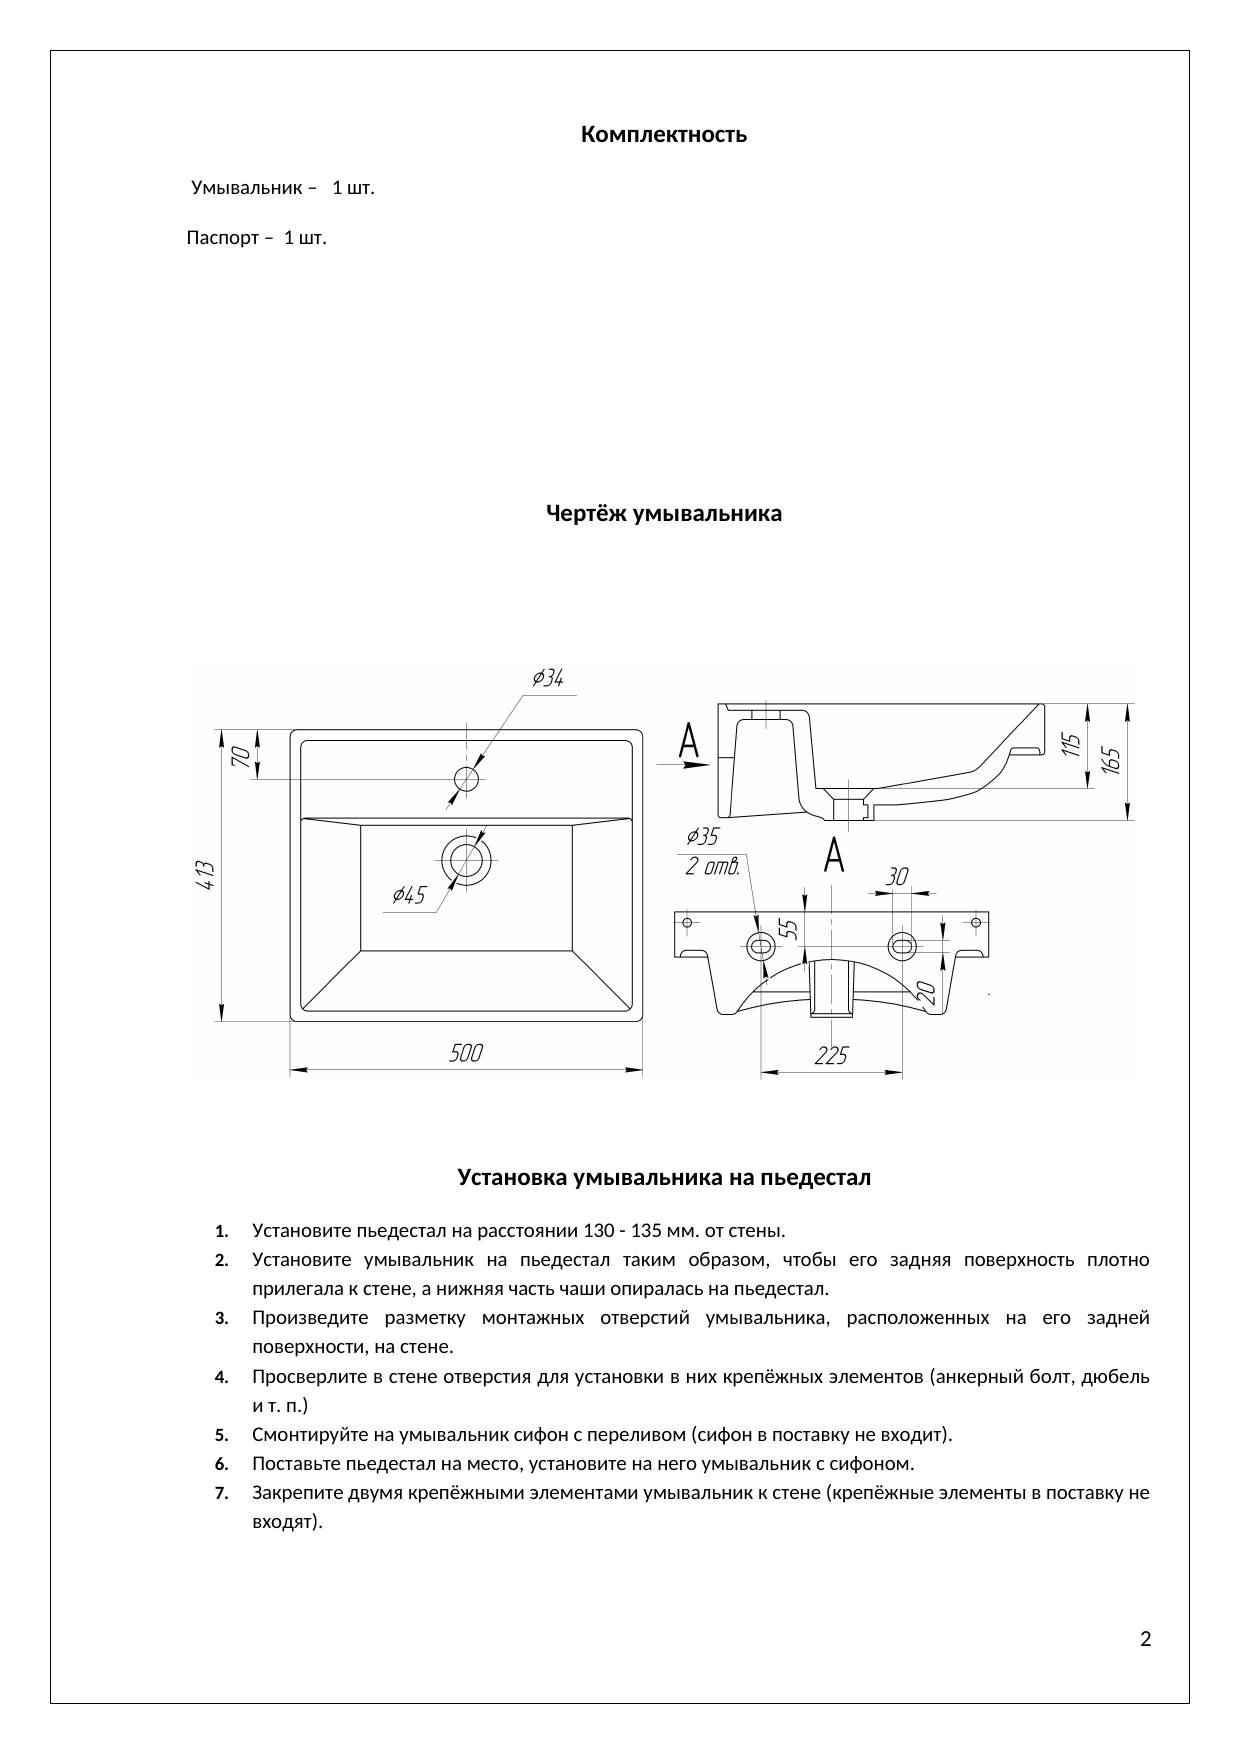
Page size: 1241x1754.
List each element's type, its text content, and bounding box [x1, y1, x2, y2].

text Паспорт – 1 шт. [177, 224, 1152, 249]
list Просверлите в стене отверстия для установки в них крепёжных элементов (анкерный болт, дюбель и т. п.) [214, 1363, 1152, 1417]
list Смонтируйте на умывальник сифон с переливом (сифон в поставку не входит). [214, 1421, 1152, 1447]
list Установите умывальник на пьедестал таким образом, чтобы его задняя поверхность плотно прилегала к стене, а нижняя часть чаши опиралась на пьедестал. [214, 1246, 1152, 1301]
text Чертёж умывальника [177, 497, 1152, 528]
text Установка умывальника на пьедестал [177, 1161, 1152, 1192]
list Произведите разметку монтажных отверстий умывальника, расположенных на его задней поверхности, на стене. [214, 1304, 1152, 1359]
text Комплектность [177, 118, 1152, 148]
list Установите пьедестал на расстоянии 130 - . от стены. [214, 1217, 1152, 1242]
text Умывальник – 1 шт. [177, 174, 1152, 199]
list Закрепите двумя крепёжными элементами умывальник к стене (крепёжные элементы в поставку не входят). [214, 1479, 1152, 1534]
list Поставьте пьедестал на место, установите на него умывальник с сифоном. [214, 1450, 1152, 1476]
picture [193, 664, 1136, 1081]
